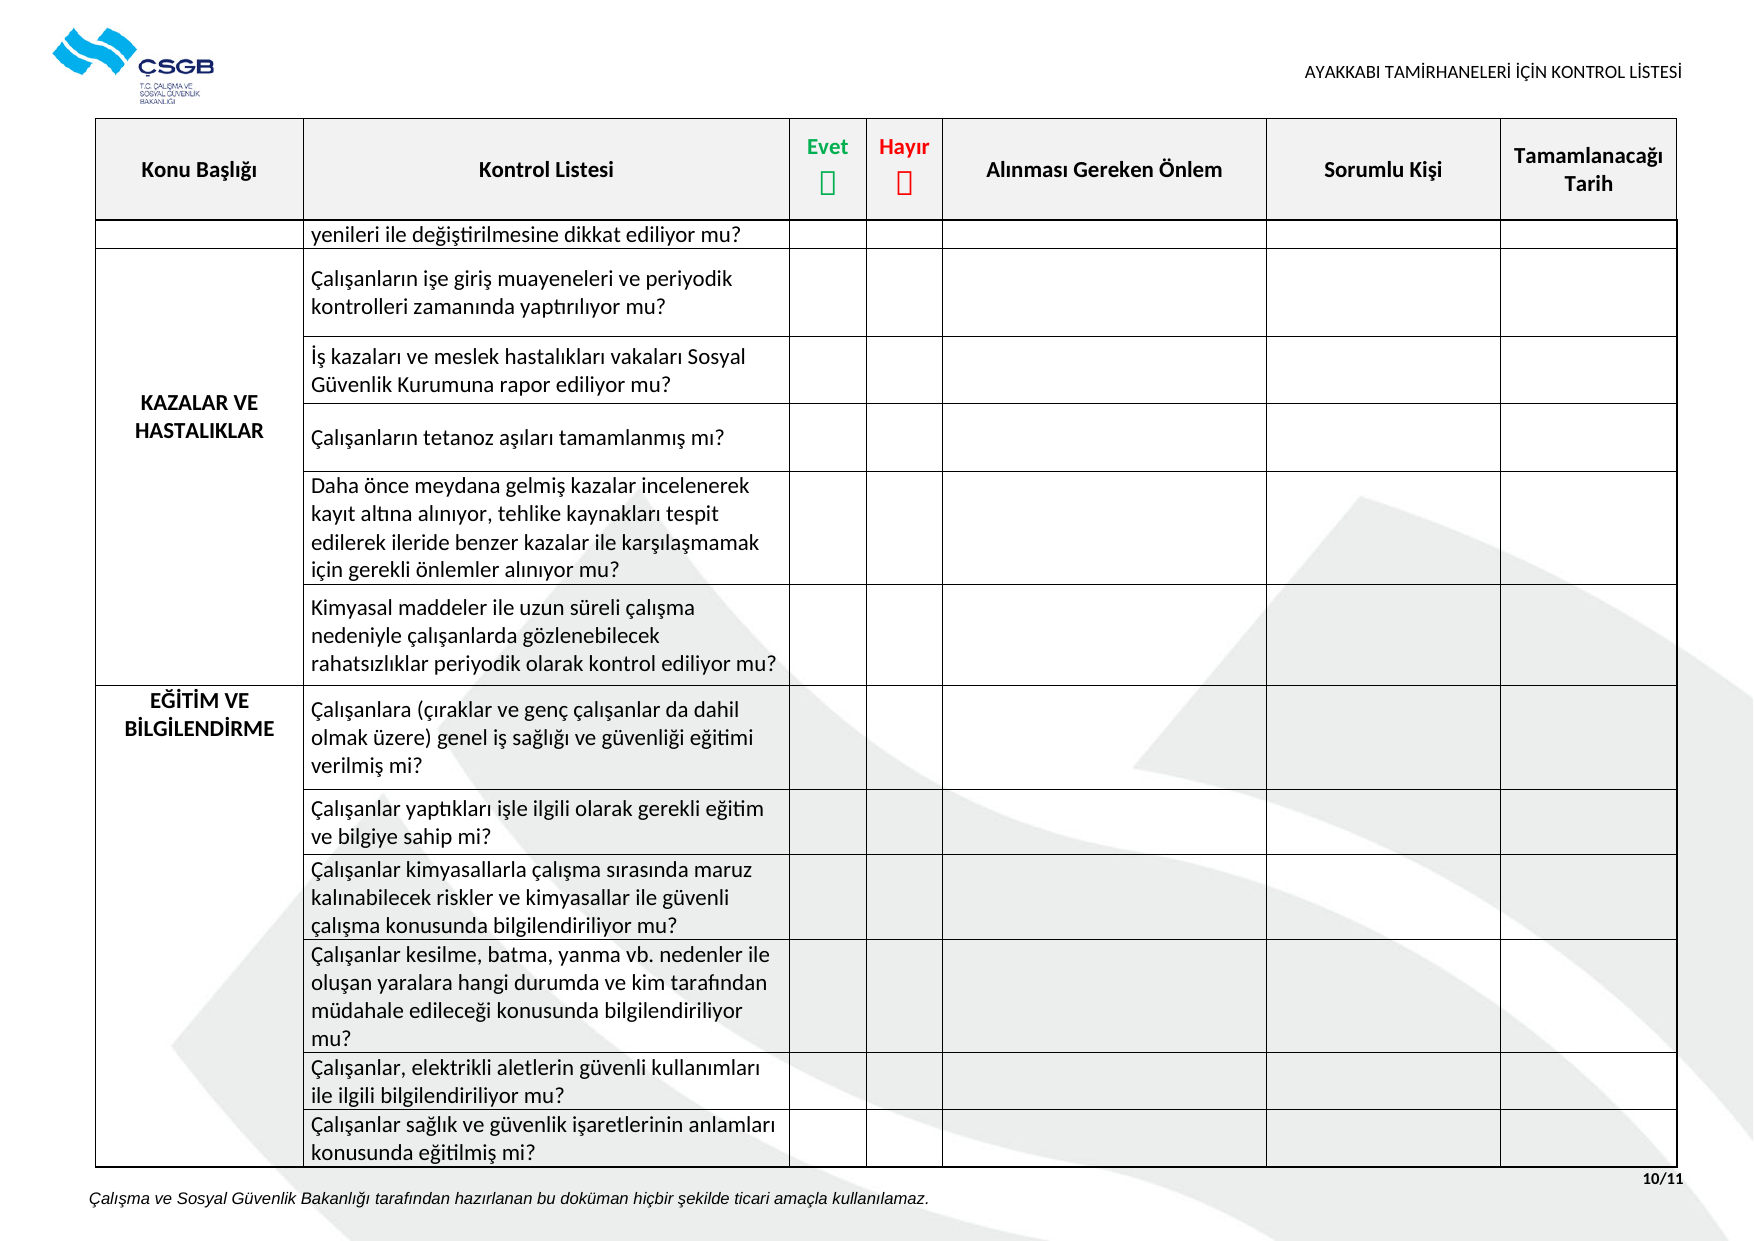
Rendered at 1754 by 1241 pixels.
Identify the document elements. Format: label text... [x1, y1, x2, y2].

table_cell [867, 940, 942, 1052]
table_cell İş kazaları ve meslek hastalıkları vakaları Sosyal Güvenlik Kurumuna rapor ediliyor mu? [304, 337, 789, 403]
table_cell [1501, 790, 1676, 854]
table_cell [943, 1110, 1266, 1166]
table_cell [1501, 221, 1676, 248]
table_cell [1267, 585, 1500, 685]
table_cell [943, 249, 1266, 336]
table_cell [1267, 221, 1500, 248]
table_cell Çalışanların işe giriş muayeneleri ve periyodik kontrolleri zamanında yaptırılıyor mu? [304, 249, 789, 336]
table_cell [790, 1110, 866, 1166]
table_cell Çalışanlar yaptıkları işle ilgili olarak gerekli eğitim ve bilgiye sahip mi? [304, 790, 789, 854]
table_cell [790, 790, 866, 854]
table_cell [943, 855, 1266, 939]
table_header Tamamlanacağı Tarih [1501, 119, 1676, 219]
table_header Konu Başlığı [96, 119, 303, 219]
table_cell Kimyasal maddeler ile uzun süreli çalışma nedeniyle çalışanlarda gözlenebilecek rahatsızlıklar periyodik olarak kontrol ediliyor mu? [304, 585, 789, 685]
table_cell [867, 337, 942, 403]
table_cell [1501, 1110, 1676, 1166]
table_cell [1501, 249, 1676, 336]
table_cell [790, 855, 866, 939]
table_cell [943, 585, 1266, 685]
table_cell [1267, 1053, 1500, 1109]
table_cell [790, 585, 866, 685]
table_cell [867, 585, 942, 685]
table_cell [867, 855, 942, 939]
table_cell [1501, 337, 1676, 403]
table_cell Çalışanlar, elektrikli aletlerin güvenli kullanımları ile ilgili bilgilendiriliyor mu? [304, 1053, 789, 1109]
table_cell [867, 221, 942, 248]
table_cell [1267, 790, 1500, 854]
table_header Hayır  [867, 119, 942, 219]
table_cell [943, 1053, 1266, 1109]
table_cell [867, 686, 942, 789]
table_cell [790, 1053, 866, 1109]
table_cell Çalışanların tetanoz aşıları tamamlanmış mı? [304, 404, 789, 471]
table_cell [1267, 855, 1500, 939]
table_cell [1501, 585, 1676, 685]
table_cell [1501, 404, 1676, 471]
table_cell [790, 686, 866, 789]
table_cell Daha önce meydana gelmiş kazalar incelenerek kayıt altına alınıyor, tehlike kaynakları tespit edilerek ileride benzer kazalar ile karşılaşmamak için gerekli önlemler alınıyor mu? [304, 472, 789, 584]
table_cell [867, 472, 942, 584]
table_cell [1267, 940, 1500, 1052]
table_cell [790, 404, 866, 471]
table_cell KAZALAR VE HASTALIKLAR [96, 249, 303, 584]
table_cell [943, 404, 1266, 471]
table_cell [867, 790, 942, 854]
table_cell [1267, 472, 1500, 584]
table_cell [867, 1110, 942, 1166]
table_cell [96, 584, 303, 685]
table_cell [1267, 249, 1500, 336]
table_header Kontrol Listesi [304, 119, 789, 219]
table_cell Çalışanlar sağlık ve güvenlik işaretlerinin anlamları konusunda eğitilmiş mi? [304, 1110, 789, 1166]
table_cell [943, 686, 1266, 789]
table_cell [1501, 940, 1676, 1052]
picture [52, 27, 214, 104]
table_cell [943, 940, 1266, 1052]
table_cell [1267, 404, 1500, 471]
table_header Sorumlu Kişi [1267, 119, 1500, 219]
table_cell [1267, 1110, 1500, 1166]
table_cell [1501, 472, 1676, 584]
table_cell [1267, 337, 1500, 403]
table_cell Çalışanlara (çıraklar ve genç çalışanlar da dahil olmak üzere) genel iş sağlığı ve güvenliği eğitimi verilmiş mi? [304, 686, 789, 789]
table_cell [1501, 686, 1676, 789]
table_cell EĞİTİM VE BİLGİLENDİRME [96, 686, 303, 1166]
table_cell [790, 221, 866, 248]
table_cell [943, 221, 1266, 248]
table_cell [943, 472, 1266, 584]
table_header Alınması Gereken Önlem [943, 119, 1266, 219]
table_cell [790, 249, 866, 336]
table_cell [1501, 1053, 1676, 1109]
table_cell [943, 790, 1266, 854]
table_cell [1501, 855, 1676, 939]
table_cell [867, 404, 942, 471]
table_cell Çalışanlar kesilme, batma, yanma vb. nedenler ile oluşan yaralara hangi durumda ve kim tarafından müdahale edileceği konusunda bilgilendiriliyor mu? [304, 940, 789, 1052]
table_cell Çalışanlar kimyasallarla çalışma sırasında maruz kalınabilecek riskler ve kimyasallar ile güvenli çalışma konusunda bilgilendiriliyor mu? [304, 855, 789, 939]
table_cell [867, 249, 942, 336]
table_cell [943, 337, 1266, 403]
table_cell [790, 940, 866, 1052]
table_cell [1267, 686, 1500, 789]
table_header Evet  [790, 119, 866, 219]
picture [158, 477, 1754, 1241]
table_cell [790, 472, 866, 584]
table_cell [790, 337, 866, 403]
table_cell [867, 1053, 942, 1109]
